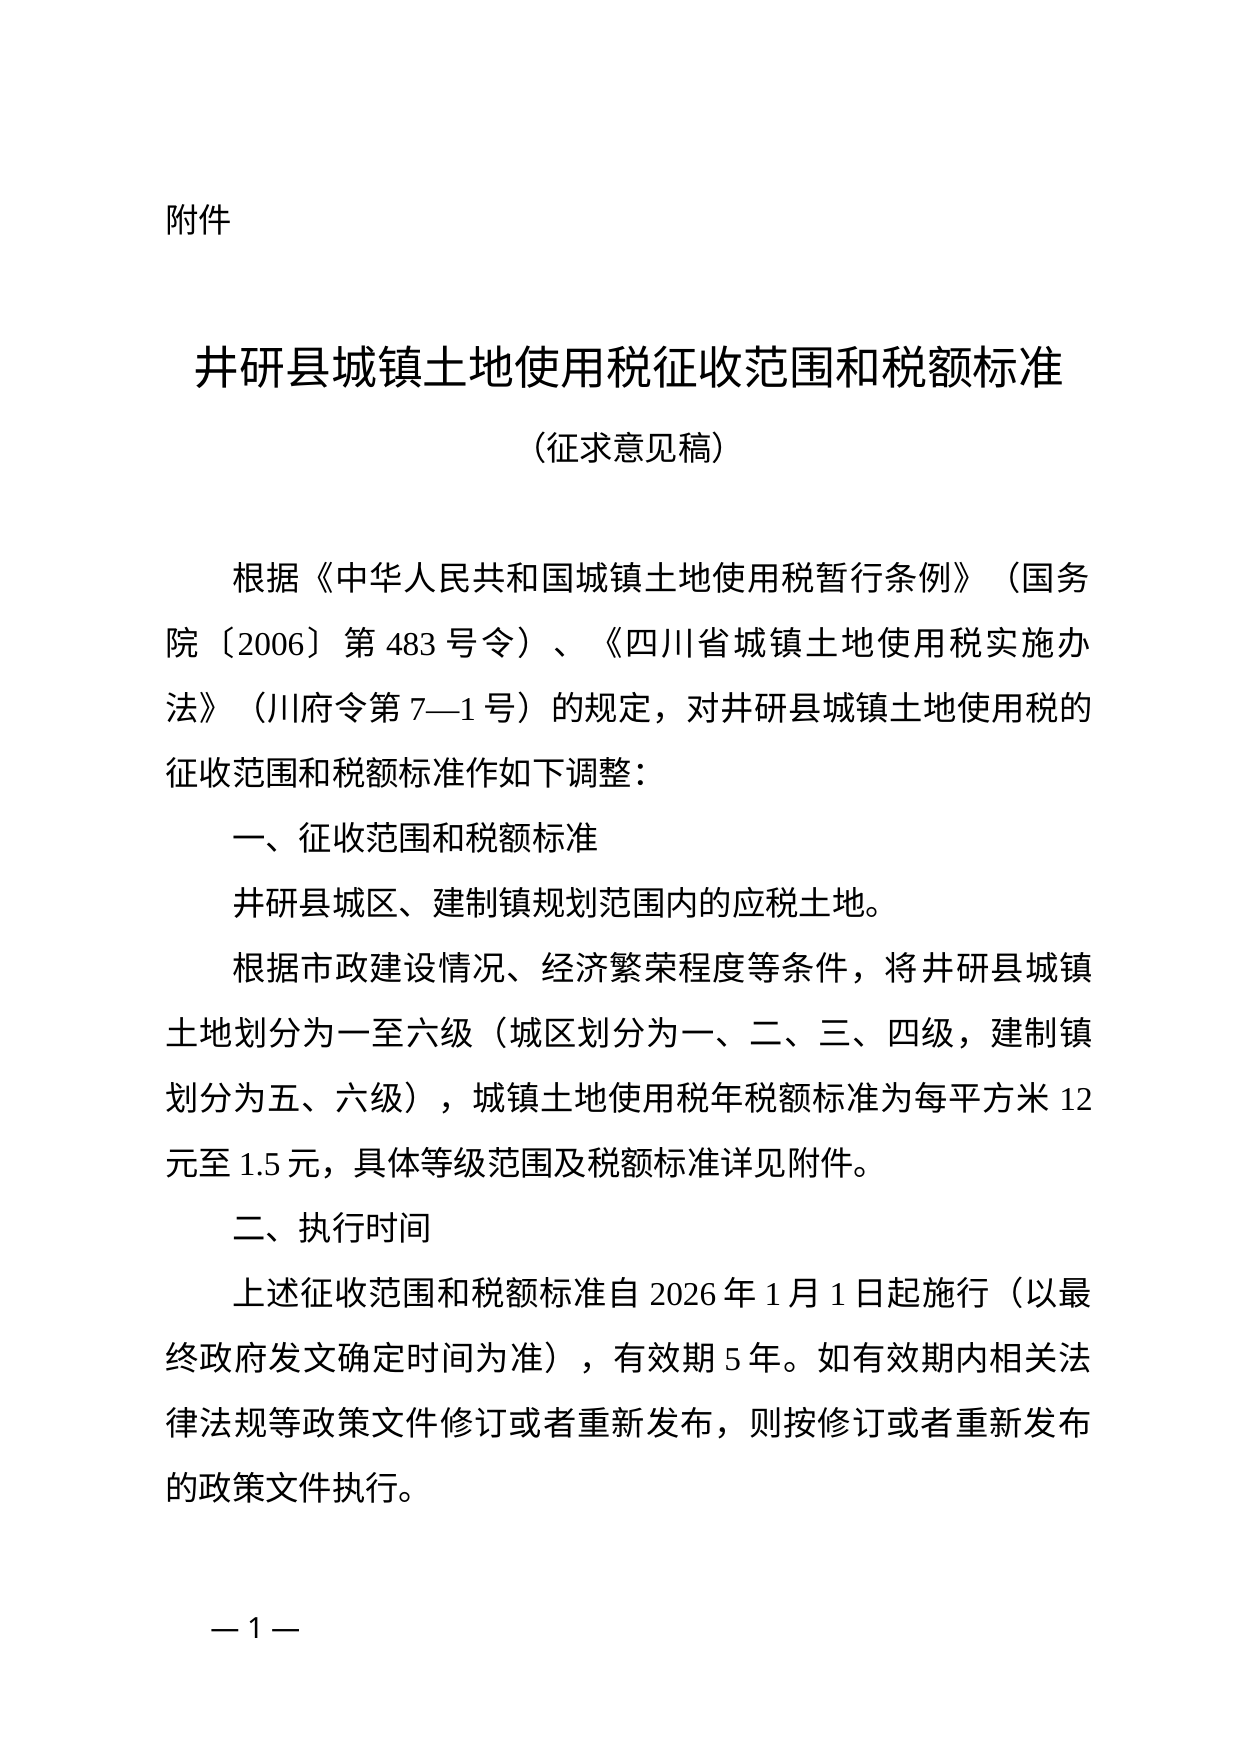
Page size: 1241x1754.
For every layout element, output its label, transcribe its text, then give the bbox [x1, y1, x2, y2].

text 附件 [165, 186, 1093, 251]
text 根据《中华人民共和国城镇土地使用税暂行条例》（国务院〔2006〕第483号令）、《四川省城镇土地使用税实施办法》（川府令第7—1号）的规定，对井研县城镇土地使用税的征收范围和税额标准作如下调整： [165, 543, 1093, 803]
text （征求意见稿） [165, 413, 1093, 478]
list 二、执行时间 [165, 1193, 1093, 1258]
text 上述征收范围和税额标准自2026年1月1日起施行（以最终政府发文确定时间为准），有效期5年。如有效期内相关法律法规等政策文件修订或者重新发布，则按修订或者重新发布的政策文件执行。 [165, 1258, 1093, 1518]
text 一、征收范围和税额标准 [165, 803, 1093, 868]
text 井研县城镇土地使用税征收范围和税额标准 [165, 316, 1093, 413]
list 根据市政建设情况、经济繁荣程度等条件，将井研县城镇土地划分为一至六级（城区划分为一、二、三、四级，建制镇划分为五、六级），城镇土地使用税年税额标准为每平方米12元至1.5元，具体等级范围及税额标准详见附件。 [165, 933, 1093, 1193]
text 井研县城区、建制镇规划范围内的应税土地。 [165, 868, 1093, 933]
